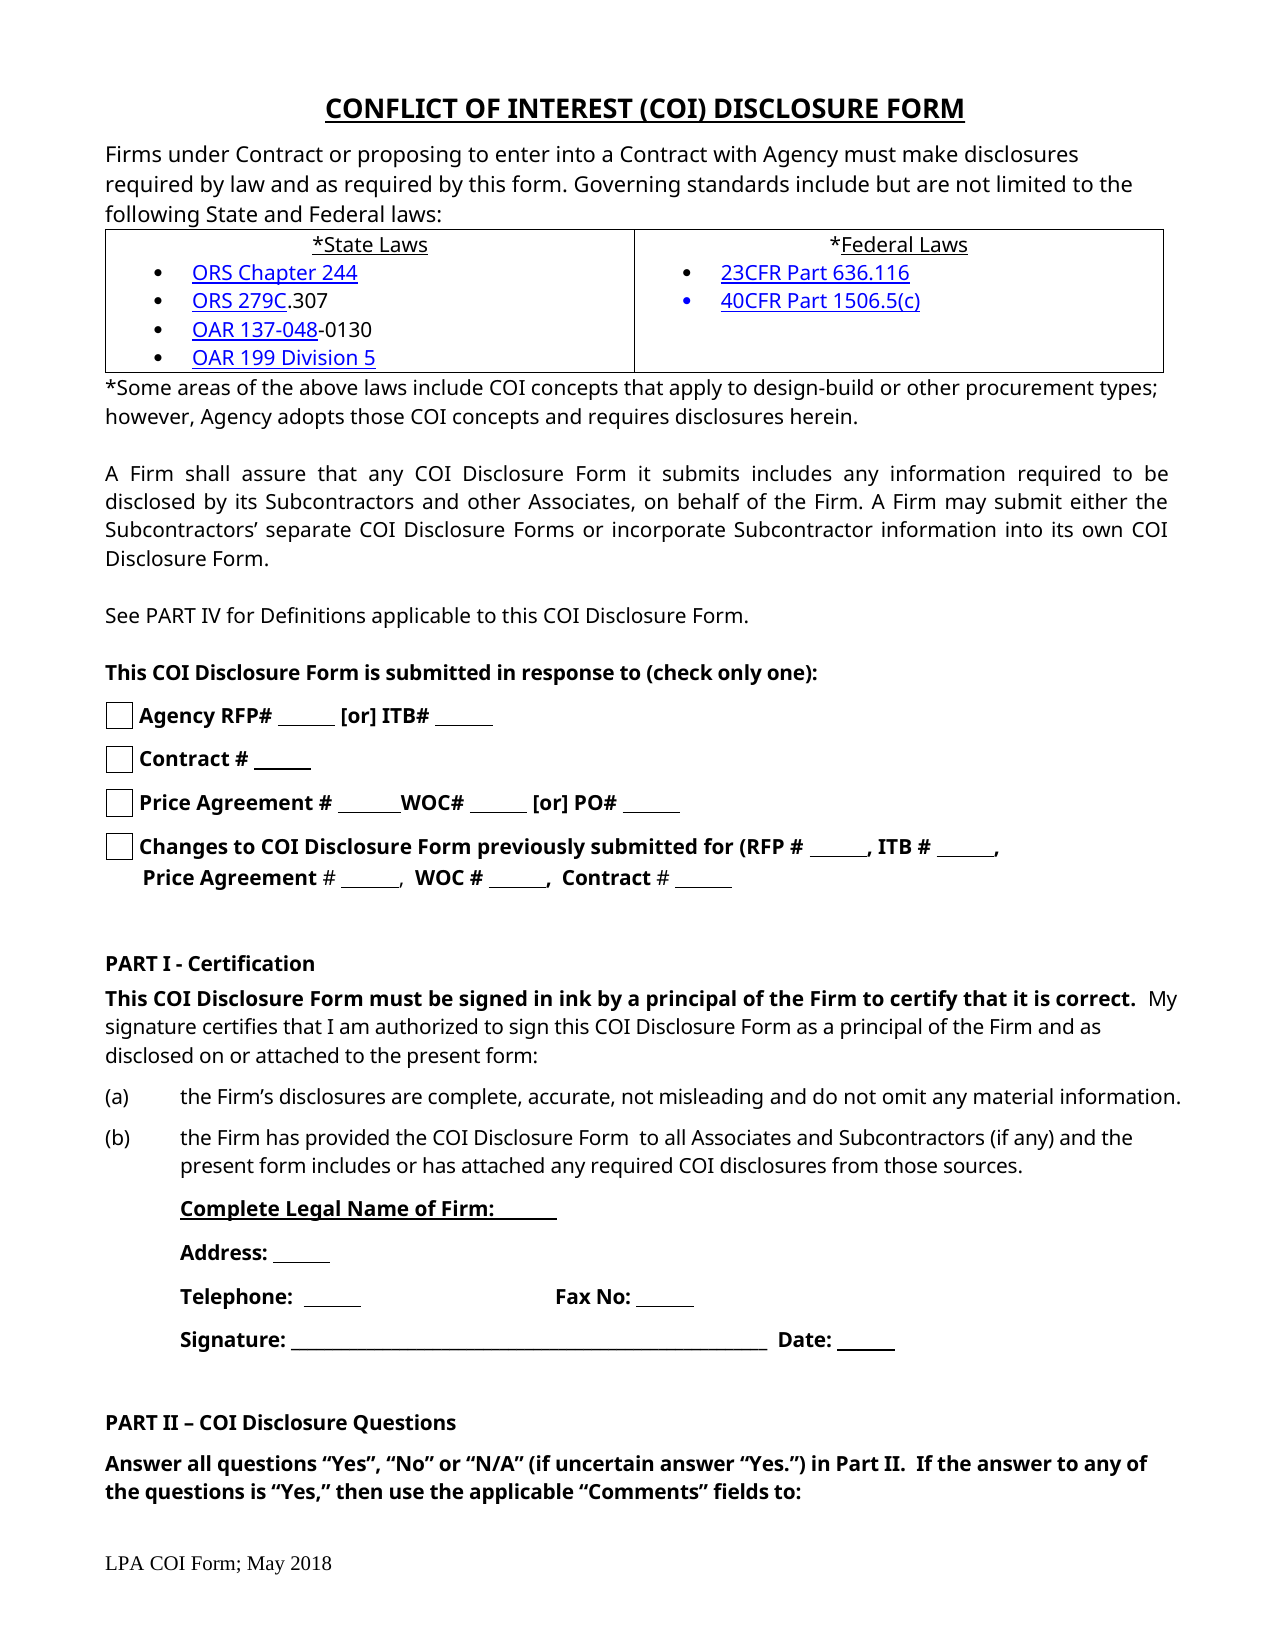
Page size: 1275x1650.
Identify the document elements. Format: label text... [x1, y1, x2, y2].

text Answer all questions “Yes”, “No” or “N/A” (if uncertain answer “Yes.”) in Part II. If the answer to any of the questions is “Yes,” then use the applicable “Comments” fields to: [105, 1449, 1185, 1506]
text Price Agreement # WOC# [or] PO# [105, 786, 1185, 817]
text Address: [180, 1236, 1185, 1267]
text CONFLICT OF INTEREST (COI) DISCLOSURE FORM [105, 90, 1185, 127]
text *Some areas of the above laws include COI concepts that apply to design-build or other procurement types; however, Agency adopts those COI concepts and requires disclosures herein. [105, 373, 1170, 430]
text PART I - Certification [105, 949, 1170, 978]
text This COI Disclosure Form must be signed in ink by a principal of the Firm to certify that it is correct. My signature certifies that I am authorized to sign this COI Disclosure Form as a principal of the Firm and as disclosed on or attached to the present form: [105, 984, 1185, 1069]
text This COI Disclosure Form is submitted in response to (check only one): [105, 658, 1185, 686]
text Complete Legal Name of Firm: [180, 1192, 1185, 1223]
table_header *Federal Laws 23CFR Part 636.116 40CFR Part 1506.5(c) [635, 230, 1163, 372]
text A Firm shall assure that any COI Disclosure Form it submits includes any information required to be disclosed by its Subcontractors and other Associates, on behalf of the Firm. A Firm may submit either the Subcontractors’ separate COI Disclosure Forms or incorporate Subcontractor information into its own COI Disclosure Form. [105, 459, 1170, 572]
text Changes to COI Disclosure Form previously submitted for (RFP # , ITB # , Price Agreement # , WOC # , Contract # [105, 830, 1170, 892]
list the Firm’s disclosures are complete, accurate, not misleading and do not omit any material information. [105, 1082, 1185, 1110]
text Telephone: Fax No: [180, 1279, 1185, 1311]
text See PART IV for Definitions applicable to this COI Disclosure Form. [105, 601, 1170, 629]
text Firms under Contract or proposing to enter into a Contract with Agency must make disclosures required by law and as required by this form. Governing standards include but are not limited to the following State and Federal laws: [105, 139, 1170, 229]
list the Firm has provided the COI Disclosure Form to all Associates and Subcontractors (if any) and the present form includes or has attached any required COI disclosures from those sources. [105, 1123, 1185, 1179]
table_header *State Laws ORS Chapter 244 ORS 279C.307 OAR 137-048-0130 OAR 199 Division 5 [106, 230, 634, 372]
text Agency RFP# [or] ITB# [105, 699, 1185, 730]
text Contract # [105, 742, 1185, 774]
text Signature: _________________________________________________________ Date: [180, 1323, 1185, 1354]
text PART II – COI Disclosure Questions [105, 1408, 1185, 1436]
